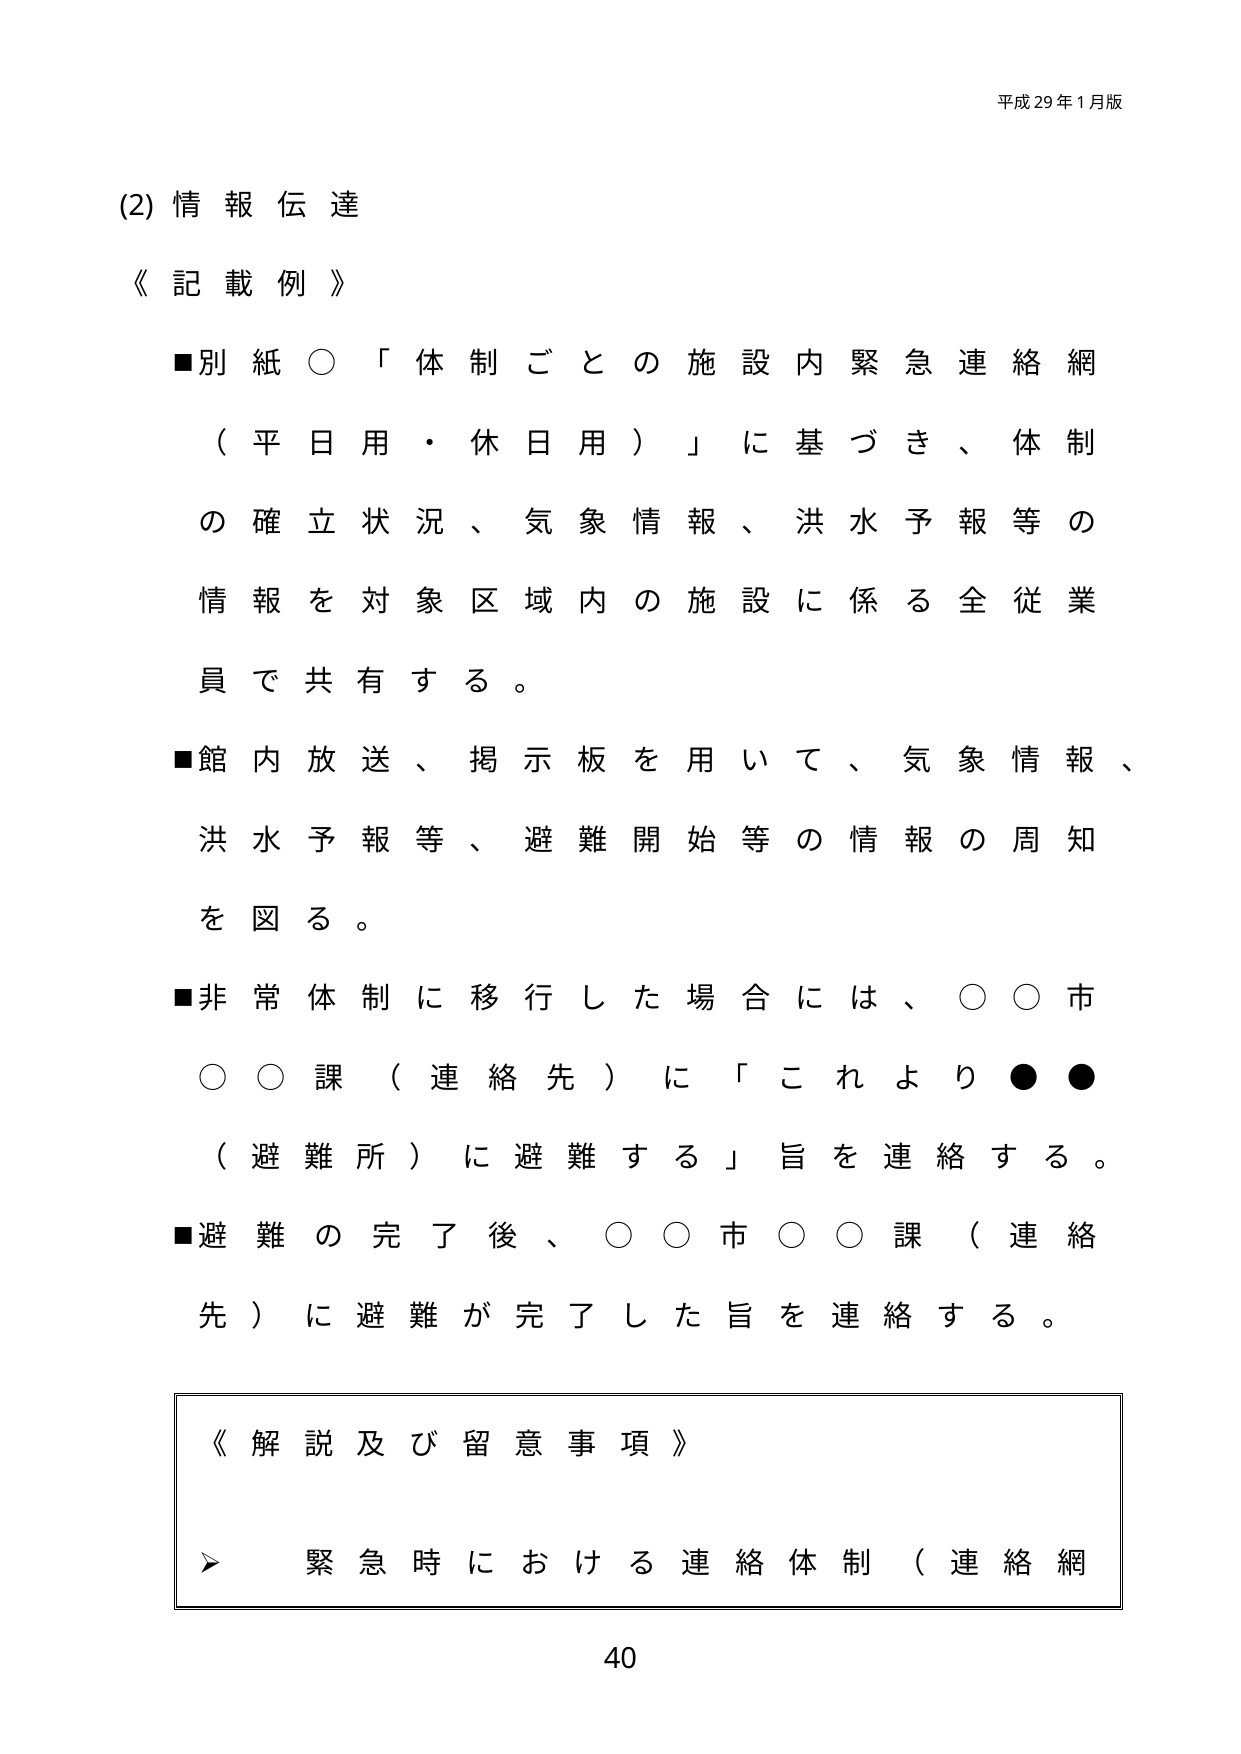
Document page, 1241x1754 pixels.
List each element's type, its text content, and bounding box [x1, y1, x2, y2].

text 《記載例》 [119, 242, 1121, 321]
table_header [177, 1396, 1120, 1606]
list 館内放送、掲示板を用いて、気象情報、洪水予報等、避難開始等の情報の周知を図る。 [159, 718, 1121, 956]
list 非常体制に移行した場合には、○○市○○課（連絡先）に「これより●●（避難所）に避難する」旨を連絡する。 [159, 956, 1121, 1194]
text (2)情報伝達 [119, 163, 1121, 242]
list 別紙○「体制ごとの施設内緊急連絡網（平日用・休日用）」に基づき、体制の確立状況、気象情報、洪水予報等の情報を対象区域内の施設に係る全従業員で共有する。 [159, 321, 1121, 718]
list 避難の完了後、○○市○○課（連絡先）に避難が完了した旨を連絡する。 [159, 1194, 1121, 1353]
